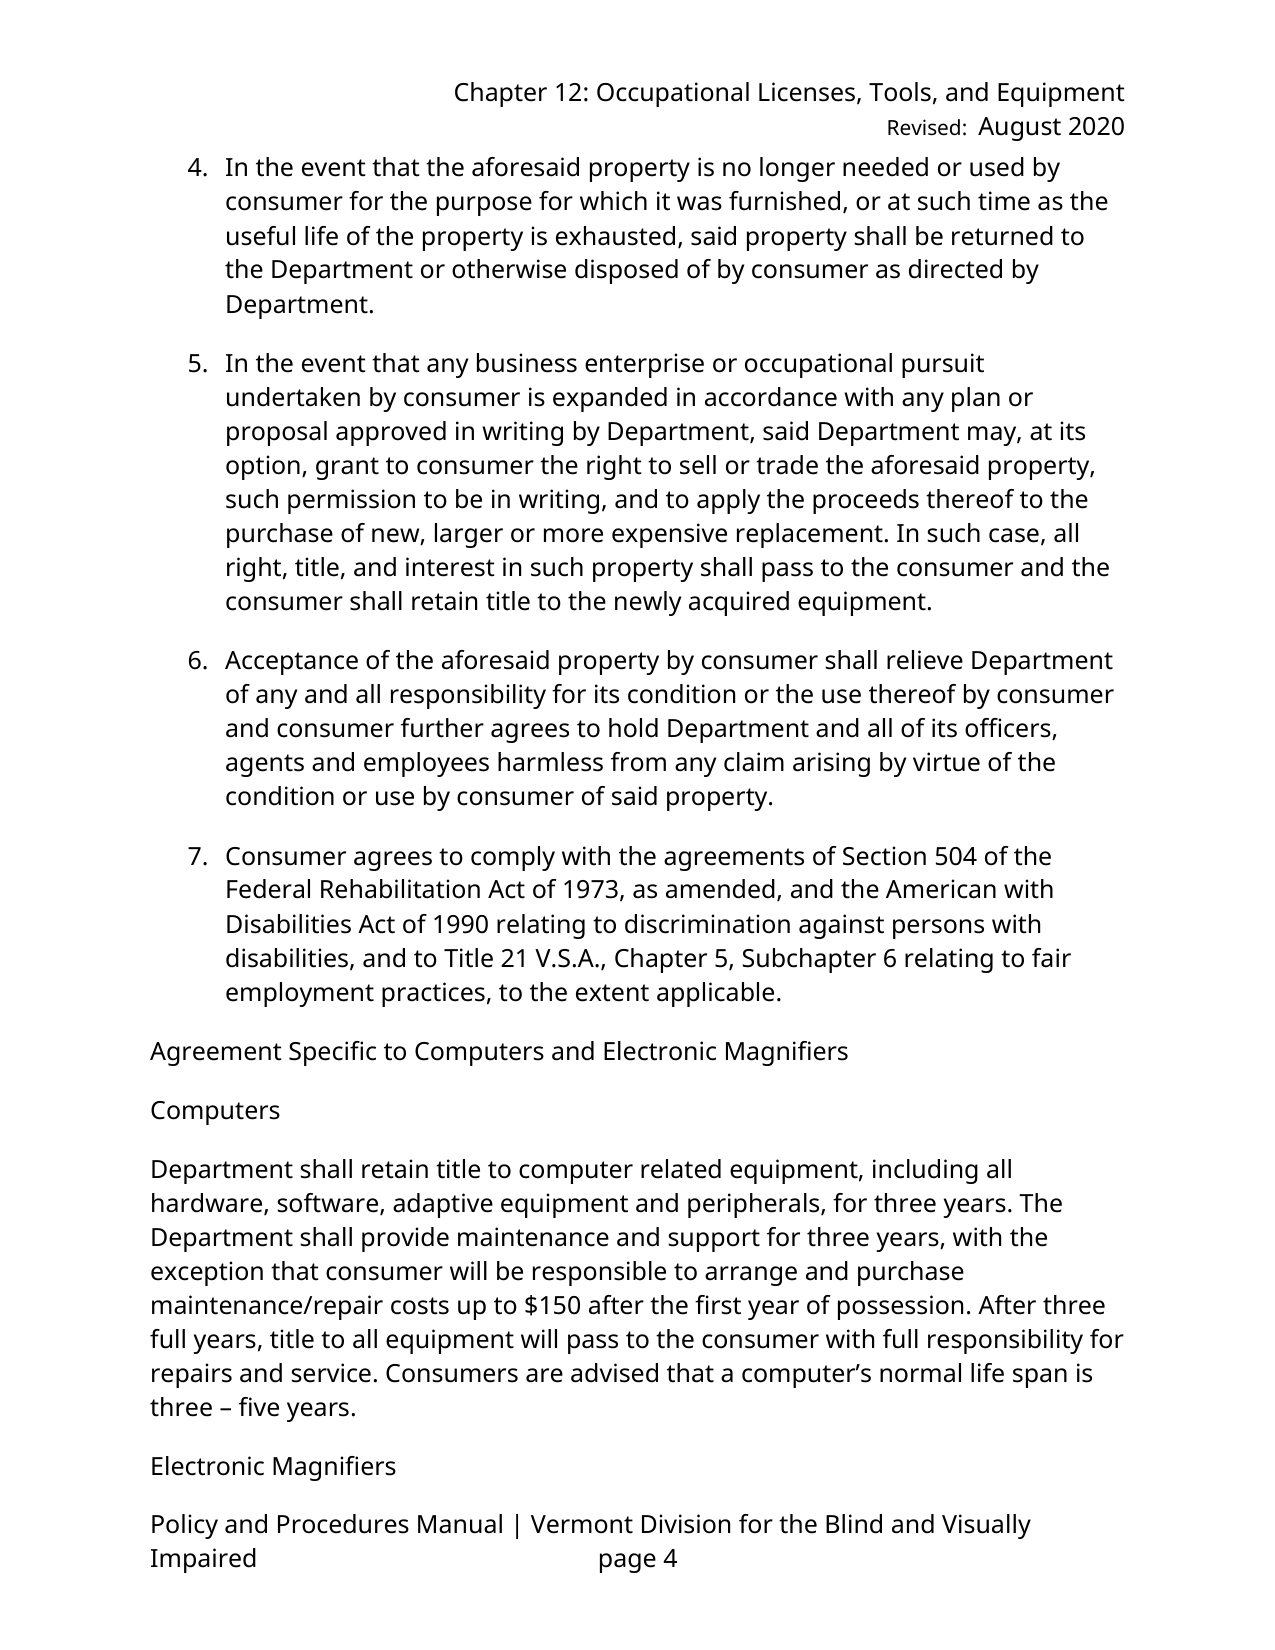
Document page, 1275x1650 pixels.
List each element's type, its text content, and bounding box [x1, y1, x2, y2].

text Department shall retain title to computer related equipment, including all hardware, software, adaptive equipment and peripherals, for three years. The Department shall provide maintenance and support for three years, with the exception that consumer will be responsible to arrange and purchase maintenance/repair costs up to $150 after the first year of possession. After three full years, title to all equipment will pass to the consumer with full responsibility for repairs and service. Consumers are advised that a computer’s normal life span is three – five years. [150, 1152, 1125, 1424]
text Agreement Specific to Computers and Electronic Magnifiers [150, 1033, 1125, 1067]
list Consumer agrees to comply with the agreements of Section 504 of the Federal Rehabilitation Act of 1973, as amended, and the American with Disabilities Act of 1990 relating to discrimination against persons with disabilities, and to Title 21 V.S.A., Chapter 5, Subchapter 6 relating to fair employment practices, to the extent applicable. [187, 838, 1125, 1008]
text Electronic Magnifiers [150, 1449, 1125, 1483]
text Computers [150, 1092, 1125, 1127]
list In the event that any business enterprise or occupational pursuit undertaken by consumer is expanded in accordance with any plan or proposal approved in writing by Department, said Department may, at its option, grant to consumer the right to sell or trade the aforesaid property, such permission to be in writing, and to apply the proceeds thereof to the purchase of new, larger or more expensive replacement. In such case, all right, title, and interest in such property shall pass to the consumer and the consumer shall retain title to the newly acquired equipment. [187, 345, 1125, 618]
list Acceptance of the aforesaid property by consumer shall relieve Department of any and all responsibility for its condition or the use thereof by consumer and consumer further agrees to hold Department and all of its officers, agents and employees harmless from any claim arising by virtue of the condition or use by consumer of said property. [187, 643, 1125, 813]
list In the event that the aforesaid property is no longer needed or used by consumer for the purpose for which it was furnished, or at such time as the useful life of the property is exhausted, said property shall be returned to the Department or otherwise disposed of by consumer as directed by Department. [187, 150, 1125, 320]
